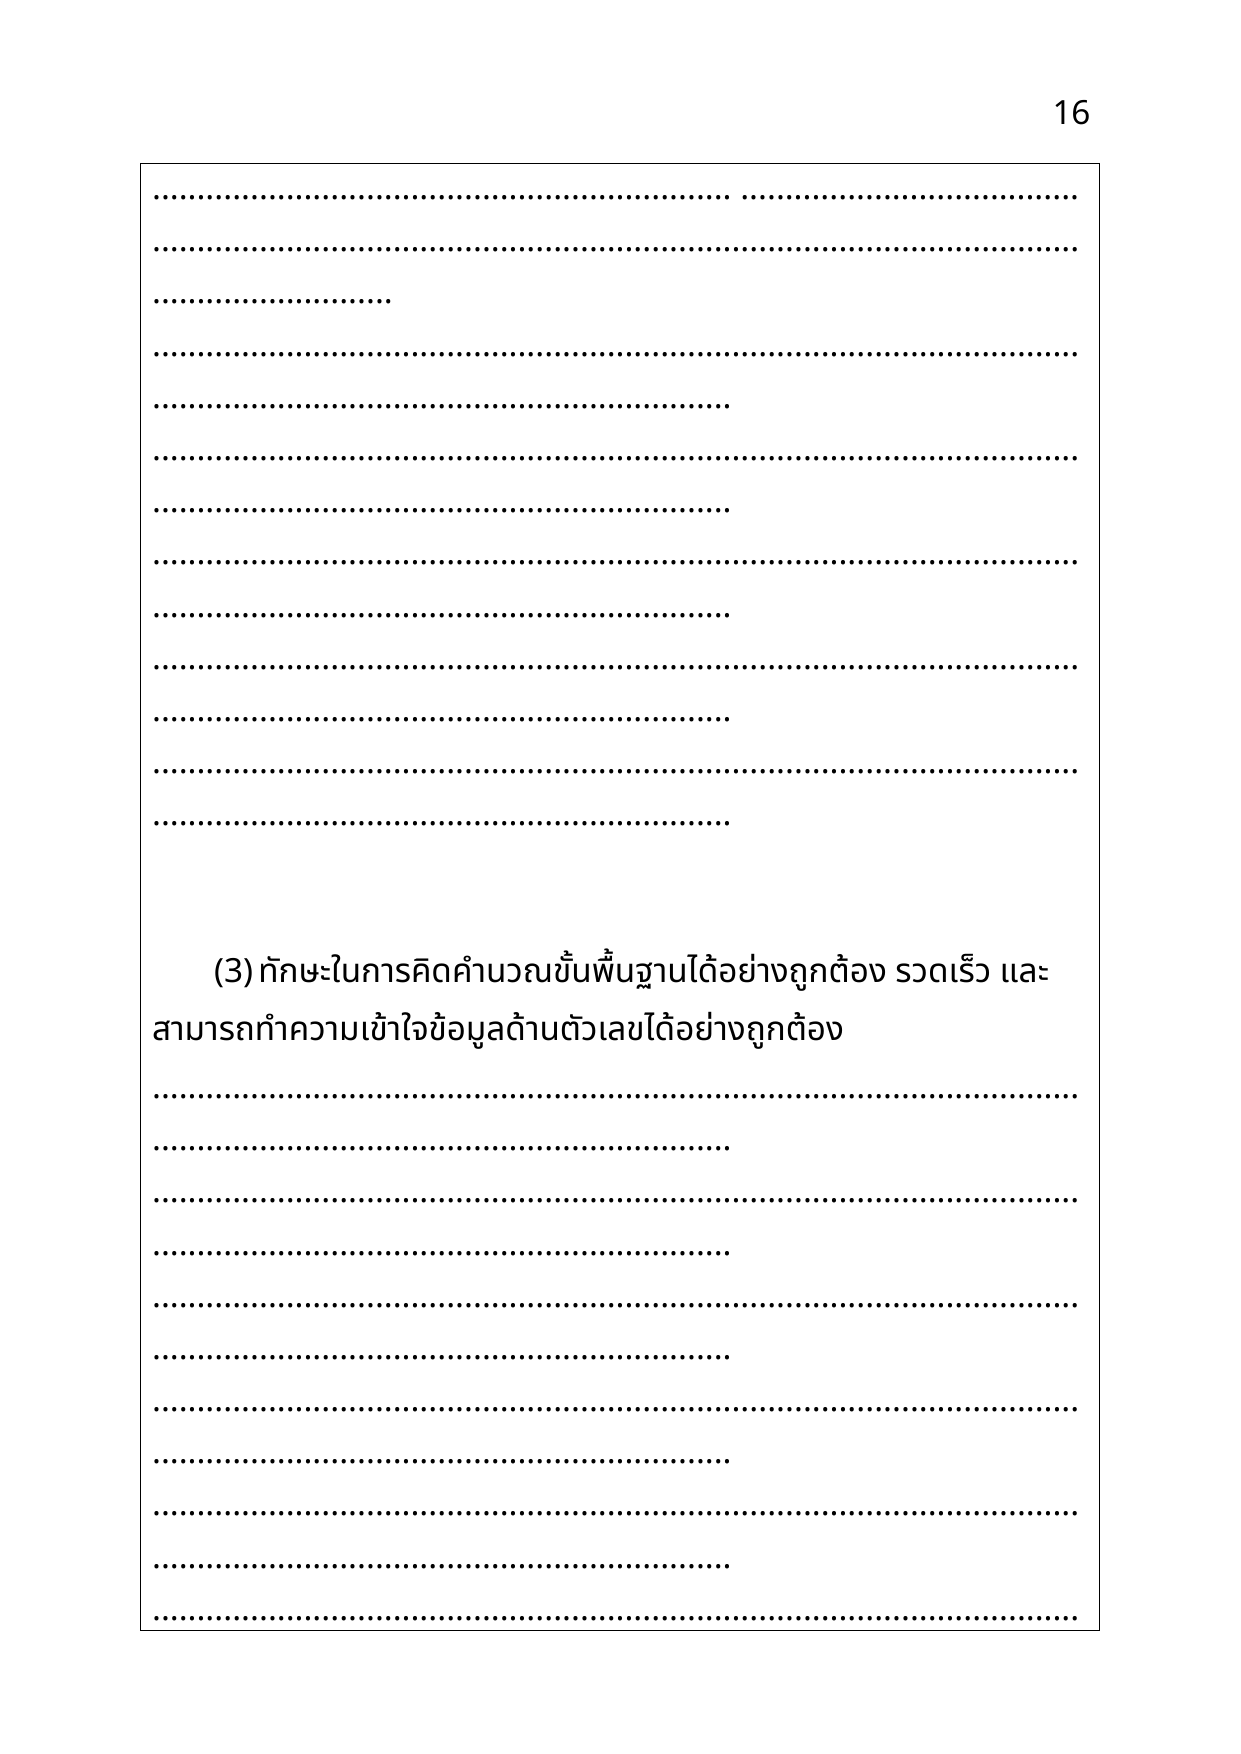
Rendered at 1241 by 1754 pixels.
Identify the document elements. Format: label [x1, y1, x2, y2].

table_cell [141, 164, 1099, 1630]
